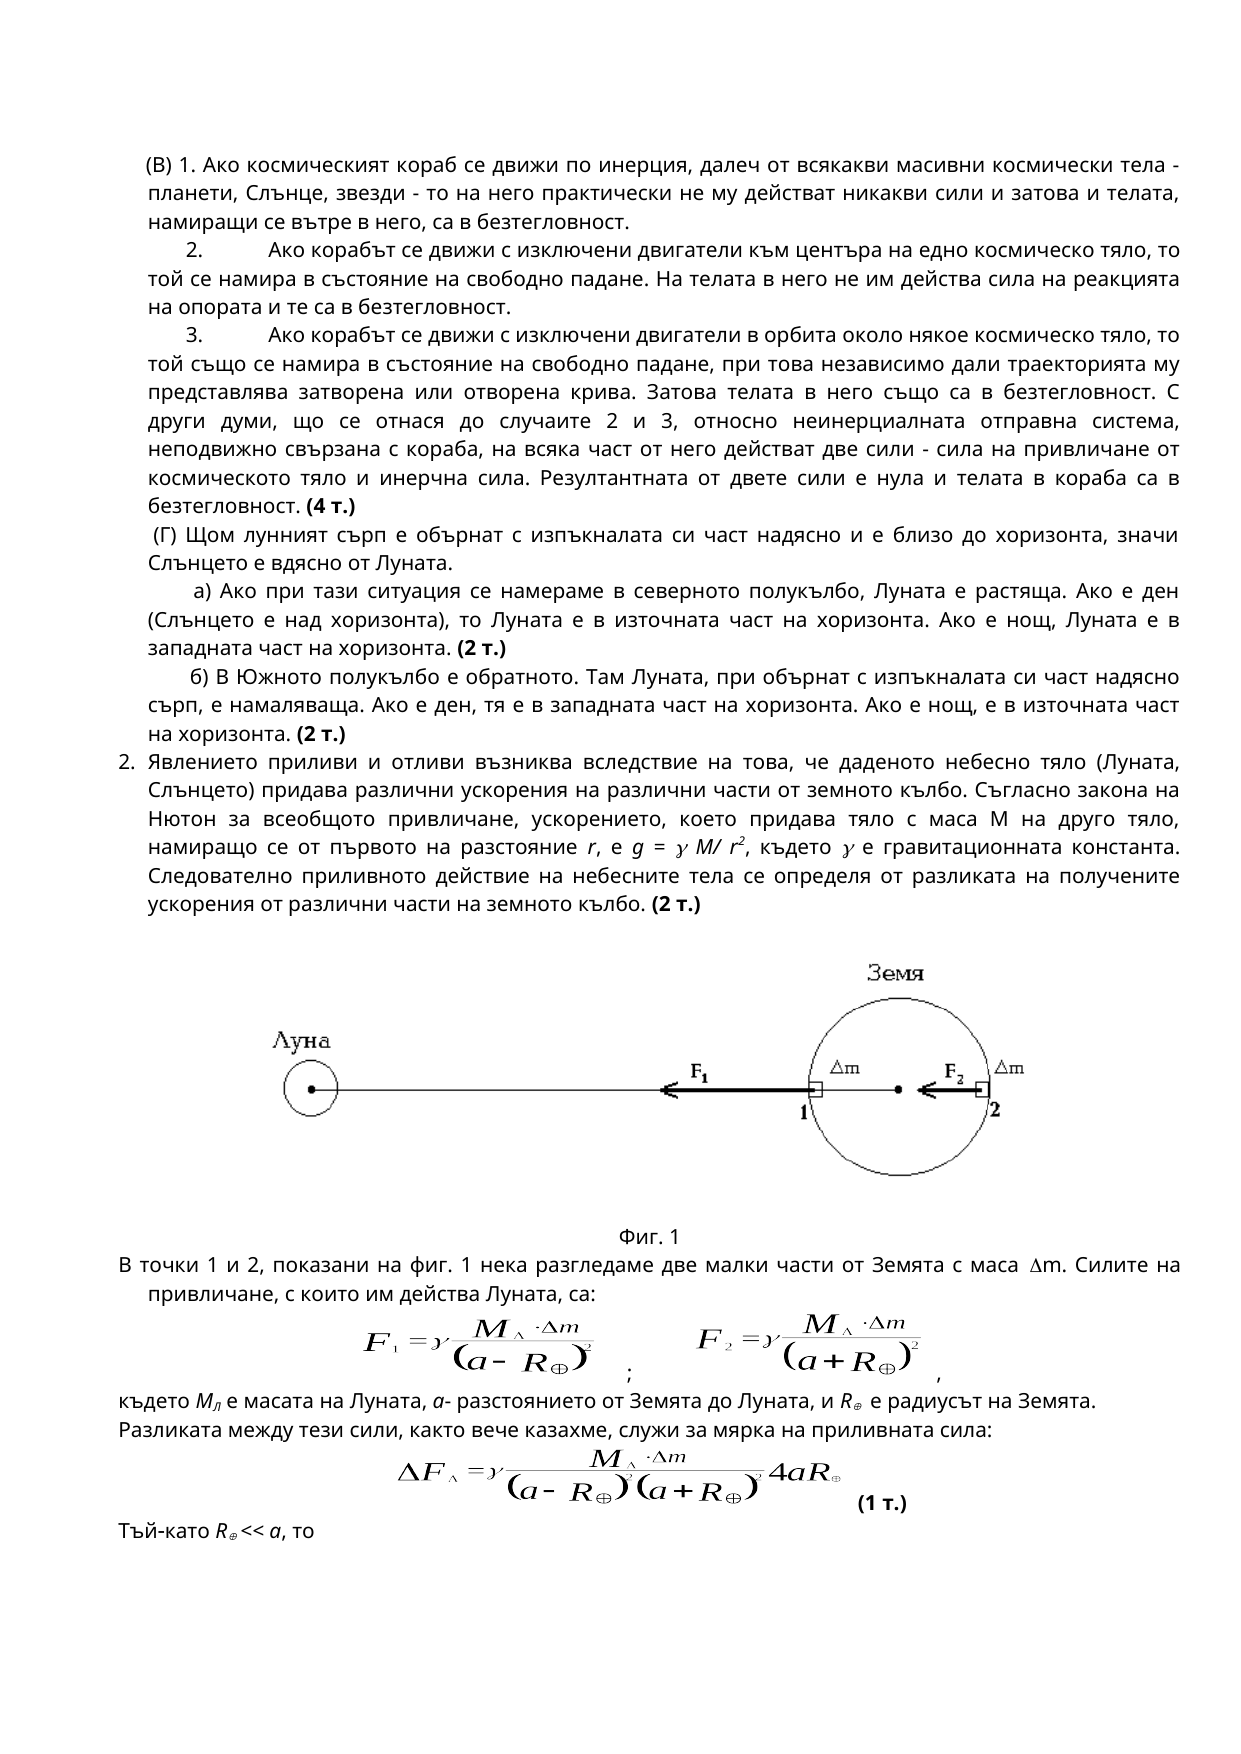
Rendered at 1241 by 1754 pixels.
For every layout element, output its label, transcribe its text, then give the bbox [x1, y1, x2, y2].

text а) Ако при тази ситуация се намераме в северното полукълбо, Луната е растяща. Ако е ден (Слънцето е над хоризонта), то Луната е в източната част на хоризонта. Ако е нощ, Луната е в западната част на хоризонта. (2 т.) [118, 577, 1181, 662]
list Ако корабът се движи с изключени двигатели към центъра на едно космическо тяло, то той се намира в състояние на свободно падане. На телата в него не им действа сила на реакцията на опората и те са в безтегловност. [148, 235, 1181, 321]
text б) В Южното полукълбо е обратното. Там Луната, при обърнат с изпъкналата си част надясно сърп, е намаляваща. Ако е ден, тя е в западната част на хоризонта. Ако е нощ, е в източната част на хоризонта. (2 т.) [118, 662, 1181, 747]
list Явлението приливи и отливи възниква вследствие на това, че даденото небесно тяло (Луната, Слънцето) придава различни ускорения на различни части от земното кълбо. Съгласно закона на Нютон за всеобщото привличане, ускорението, което придава тяло с маса M на друго тяло, намиращо се от първото на разстояние r, е g = M/ r2, където е гравитационната константа. Следователно приливното действие на небесните тела се определя от разликата на получените ускорения от различни части на земното кълбо. (2 т.) [118, 747, 1181, 918]
list Тъйкато R << a, то [118, 1516, 1181, 1544]
list (1 т.) [118, 1443, 1181, 1516]
list ; , [118, 1307, 1181, 1386]
text (Г) Щом лунният сърп е обърнат с изпъкналата си част надясно и е близо до хоризонта, значи Слънцето е вдясно от Луната. [118, 520, 1181, 577]
list В точки 1 и 2, показани на фиг. 1 нека разгледаме две малки части от Земята с маса m. Силите на привличане, с които им действа Луната, са: [118, 1250, 1181, 1307]
list Ако корабът се движи с изключени двигатели в орбита около някое космическо тяло, то той също се намира в състояние на свободно падане, при това независимо дали траекторията му представлява затворена или отворена крива. Затова телата в него също са в безтегловност. С други думи, що се отнася до случаите 2 и 3, относно неинерциалната отправна система, неподвижно свързана с кораба, на всяка част от него действат две сили - сила на привличане от космическото тяло и инерчна сила. Резултантната от двете сили е нула и телата в кораба са в безтегловност. (4 т.) [148, 321, 1181, 520]
list Фиг. 1 [118, 1222, 1181, 1250]
text (В) 1. Ако космическият кораб се движи по инерция, далеч от всякакви масивни космически тела - планети, Слънце, звезди - то на него практически не му действат никакви сили и затова и телата, намиращи се вътре в него, са в безтегловност. [118, 150, 1181, 235]
list където MЛ е масата на Луната, a- разстоянието от Земята до Луната, и R е радиусът на Земята. [118, 1386, 1181, 1415]
list Разликата между тези сили, както вече казахме, служи за мярка на приливната сила: [118, 1415, 1181, 1443]
